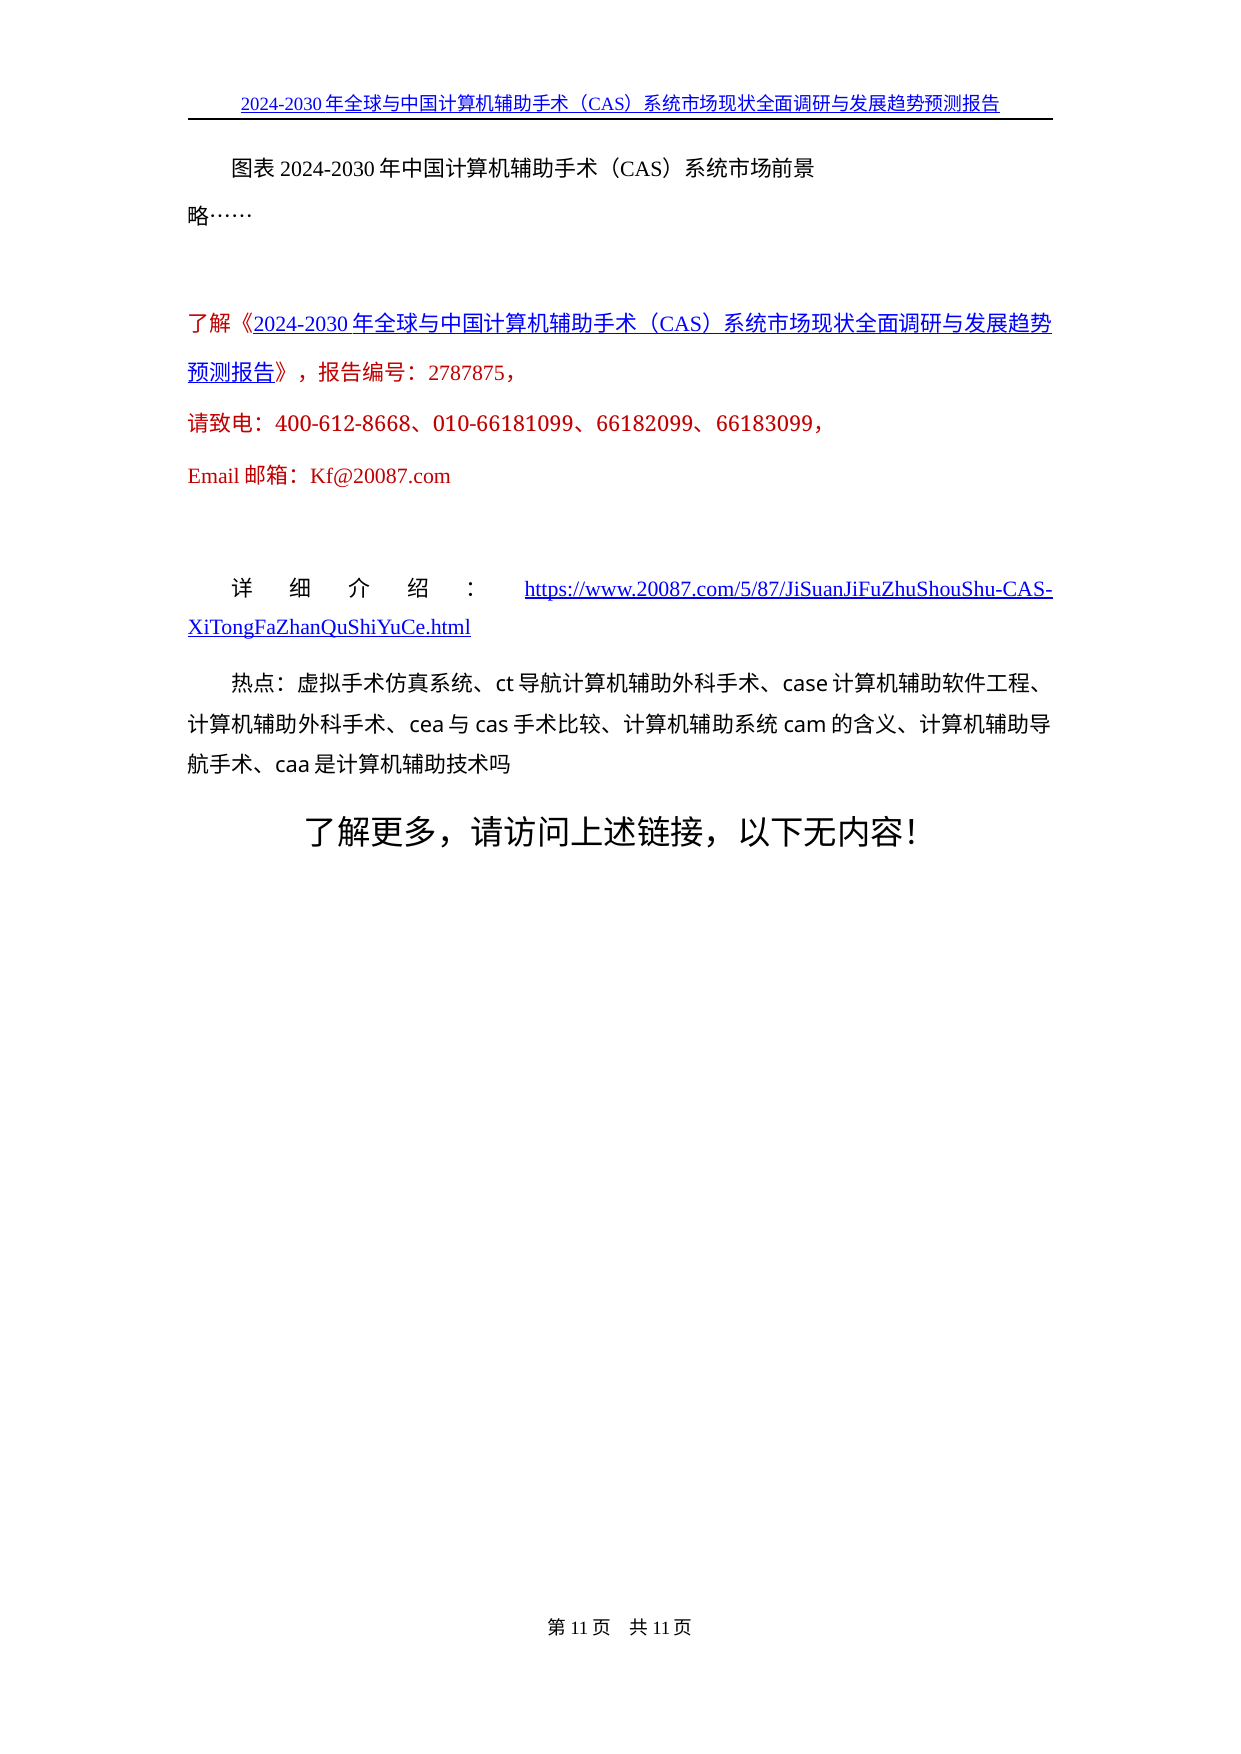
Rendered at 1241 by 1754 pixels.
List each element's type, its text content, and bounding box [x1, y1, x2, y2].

text Email邮箱：Kf@20087.com [187, 457, 1053, 490]
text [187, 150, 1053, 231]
text 了解《2024-2030年全球与中国计算机辅助手术（CAS）系统市场现状全面调研与发展趋势预测报告》，报告编号：2787875， [187, 305, 1053, 387]
text 请致电：400-612-8668、010-66181099、66182099、66183099， [187, 406, 1053, 438]
text 详细介绍：https://www.20087.com/5/87/JiSuanJiFuZhuShouShu-CAS-XiTongFaZhanQuShiYuCe.html [187, 570, 1053, 643]
text 热点：虚拟手术仿真系统、ct导航计算机辅助外科手术、case计算机辅助软件工程、计算机辅助外科手术、cea与cas手术比较、计算机辅助系统cam的含义、计算机辅助导航手术、caa是计算机辅助技术吗 [187, 666, 1053, 779]
title 了解更多，请访问上述链接，以下无内容！ [187, 797, 1053, 862]
